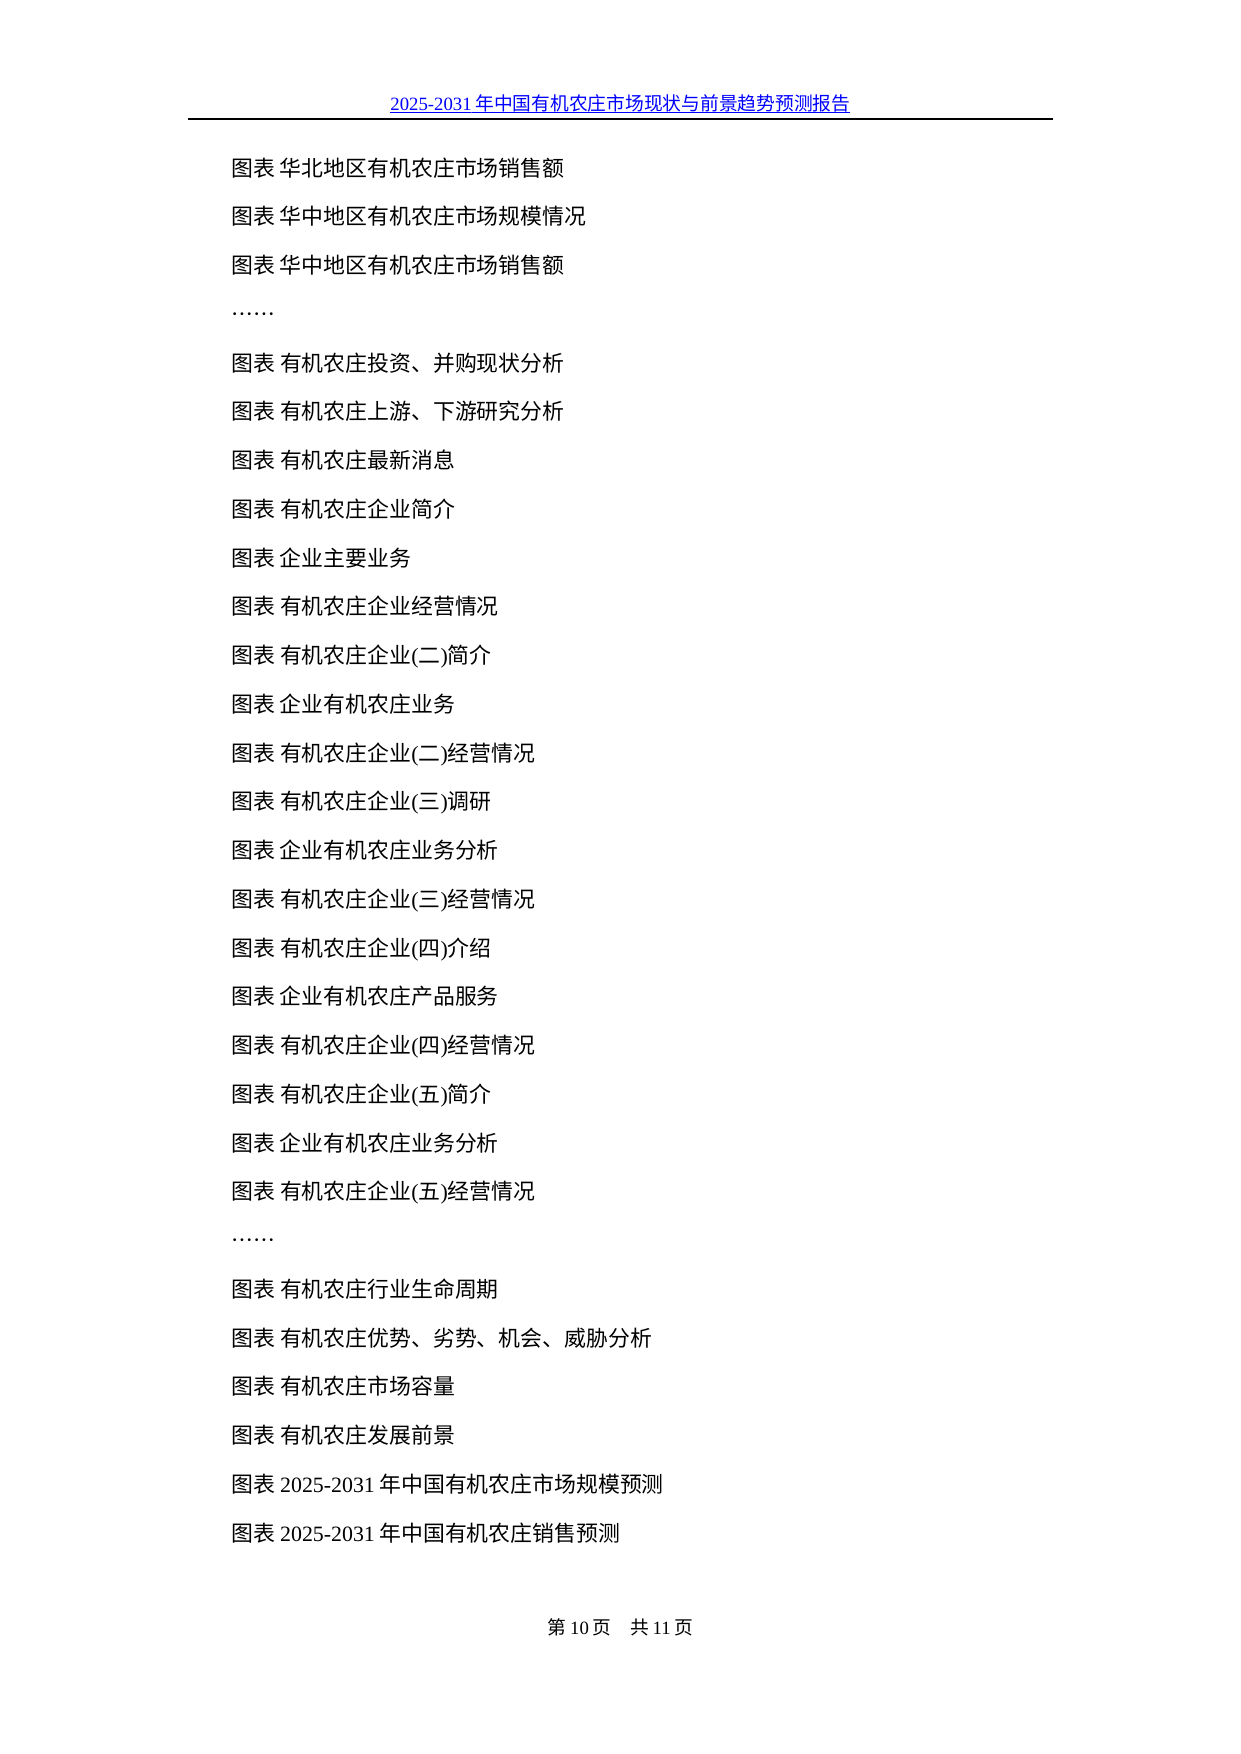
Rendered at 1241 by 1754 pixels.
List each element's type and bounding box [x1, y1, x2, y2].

text [187, 150, 1053, 1548]
